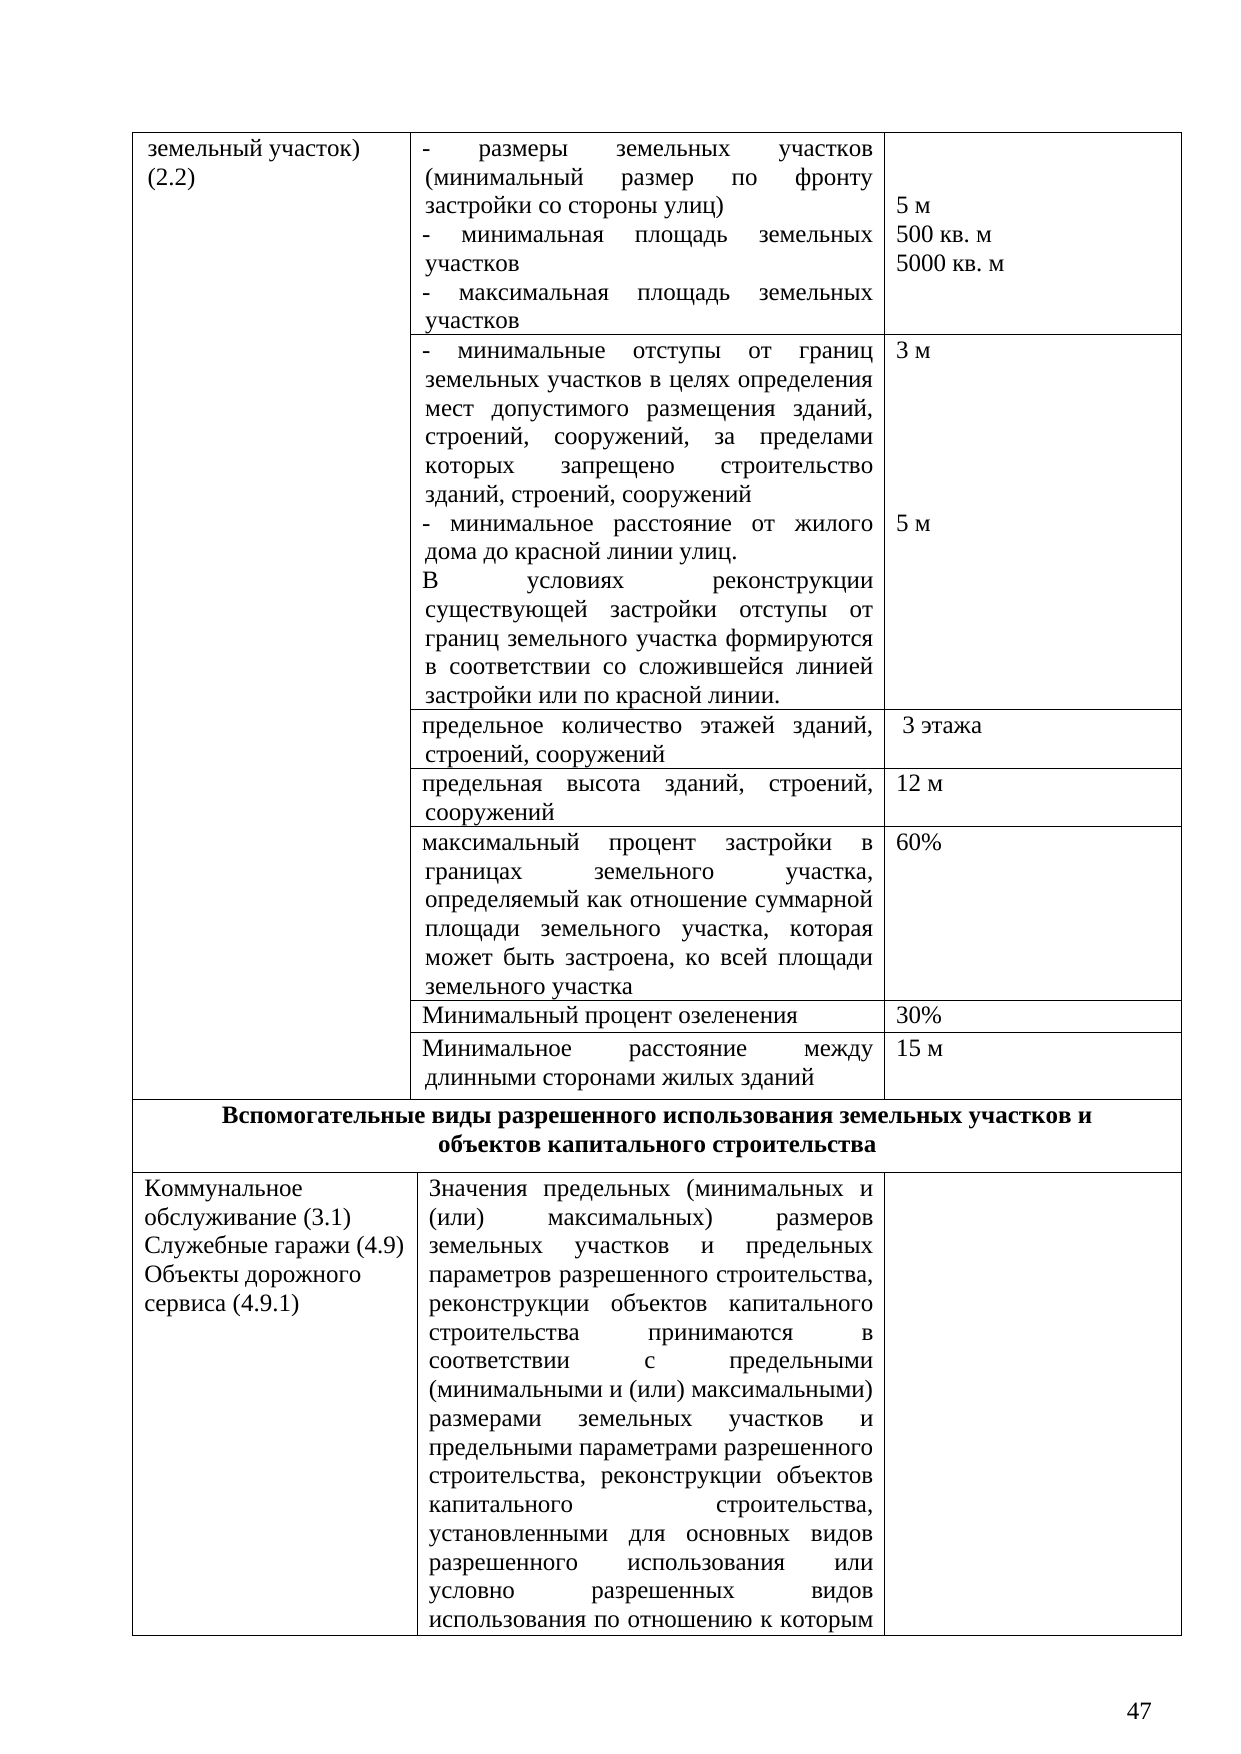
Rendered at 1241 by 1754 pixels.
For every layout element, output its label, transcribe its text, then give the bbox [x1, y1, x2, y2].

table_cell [418, 1173, 884, 1635]
table_cell предельное количество этажей зданий, строений, сооружений [411, 710, 884, 767]
table_cell 3 м 5 м [885, 335, 1181, 709]
table_cell 3 этажа [885, 710, 1181, 767]
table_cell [133, 133, 410, 1099]
table_cell 15 м [885, 1033, 1181, 1099]
table_cell предельная высота зданий, строений, сооружений [411, 769, 884, 826]
table_cell 12 м [885, 769, 1181, 826]
table_cell Минимальное расстояние между длинными сторонами жилых зданий [411, 1033, 884, 1099]
table_cell [885, 1173, 1181, 1635]
table_cell Минимальный процент озеленения [411, 1001, 884, 1032]
table_cell 60% [885, 827, 1181, 999]
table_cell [133, 1173, 417, 1635]
table_cell Вспомогательные виды разрешенного использования земельных участков и объектов капитального строительства [133, 1100, 1181, 1172]
table_cell максимальный процент застройки в границах земельного участка, определяемый как отношение суммарной площади земельного участка, которая может быть застроена, ко всей площади земельного участка [411, 827, 884, 999]
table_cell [411, 133, 884, 334]
table_cell - минимальные отступы от границ земельных участков в целях определения мест допустимого размещения зданий, строений, сооружений, за пределами которых запрещено строительство зданий, строений, сооружений - минимальное расстояние от жилого дома до красной линии улиц. В условиях реконструкции существующей застройки отступы от границ земельного участка формируются в соответствии со сложившейся линией застройки или по красной линии. [411, 335, 884, 709]
table_cell 30% [885, 1001, 1181, 1032]
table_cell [885, 133, 1181, 334]
